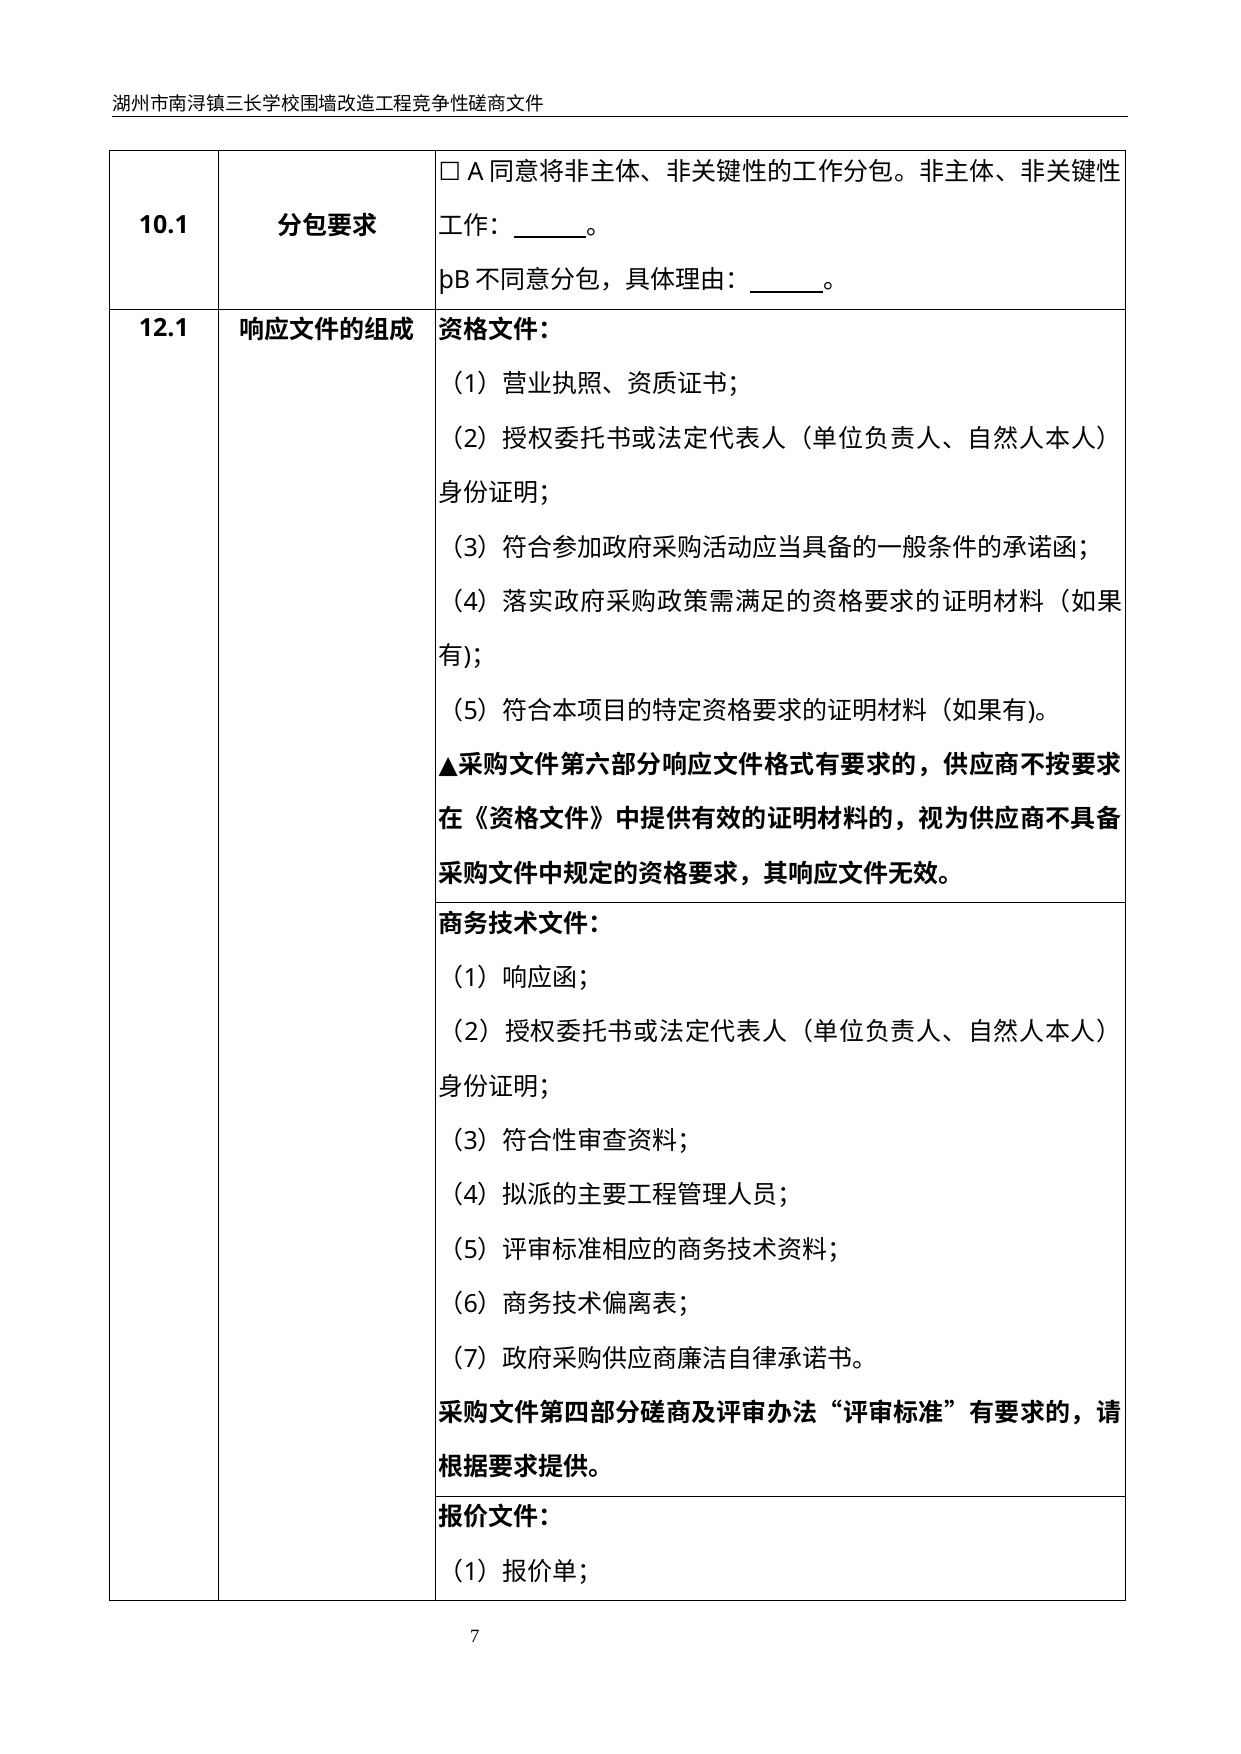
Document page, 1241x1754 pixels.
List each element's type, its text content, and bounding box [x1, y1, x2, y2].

table_cell 响应文件的组成 [219, 310, 435, 1600]
table_cell A同意将非主体、非关键性的工作分包。非主体、非关键性工作： 。 B不同意分包，具体理由： 。 [436, 151, 1125, 308]
table_cell 12.1 [110, 310, 218, 1600]
table_cell 分包要求 [219, 151, 435, 308]
table_cell 商务技术文件： （1）响应函； （2）授权委托书或法定代表人（单位负责人、自然人本人）身份证明； （3）符合性审查资料； （4）拟派的主要工程管理人员； （5）评审标准相应的商务技术资料； （6）商务技术偏离表； （7）政府采购供应商廉洁自律承诺书。 采购文件第四部分磋商及评审办法“评审标准”有要求的，请根据要求提供。 [436, 903, 1125, 1496]
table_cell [436, 1497, 1125, 1600]
table_cell 资格文件： 营业执照、资质证书； 授权委托书或法定代表人（单位负责人、自然人本人）身份证明； 符合参加政府采购活动应当具备的一般条件的承诺函； 落实政府采购政策需满足的资格要求的证明材料（如果有)； 符合本项目的特定资格要求的证明材料（如果有)。 ▲采购文件第六部分响应文件格式有要求的，供应商不按要求在《资格文件》中提供有效的证明材料的，视为供应商不具备采购文件中规定的资格要求，其响应文件无效。 [436, 310, 1125, 902]
table_cell 10.1 [110, 151, 218, 308]
